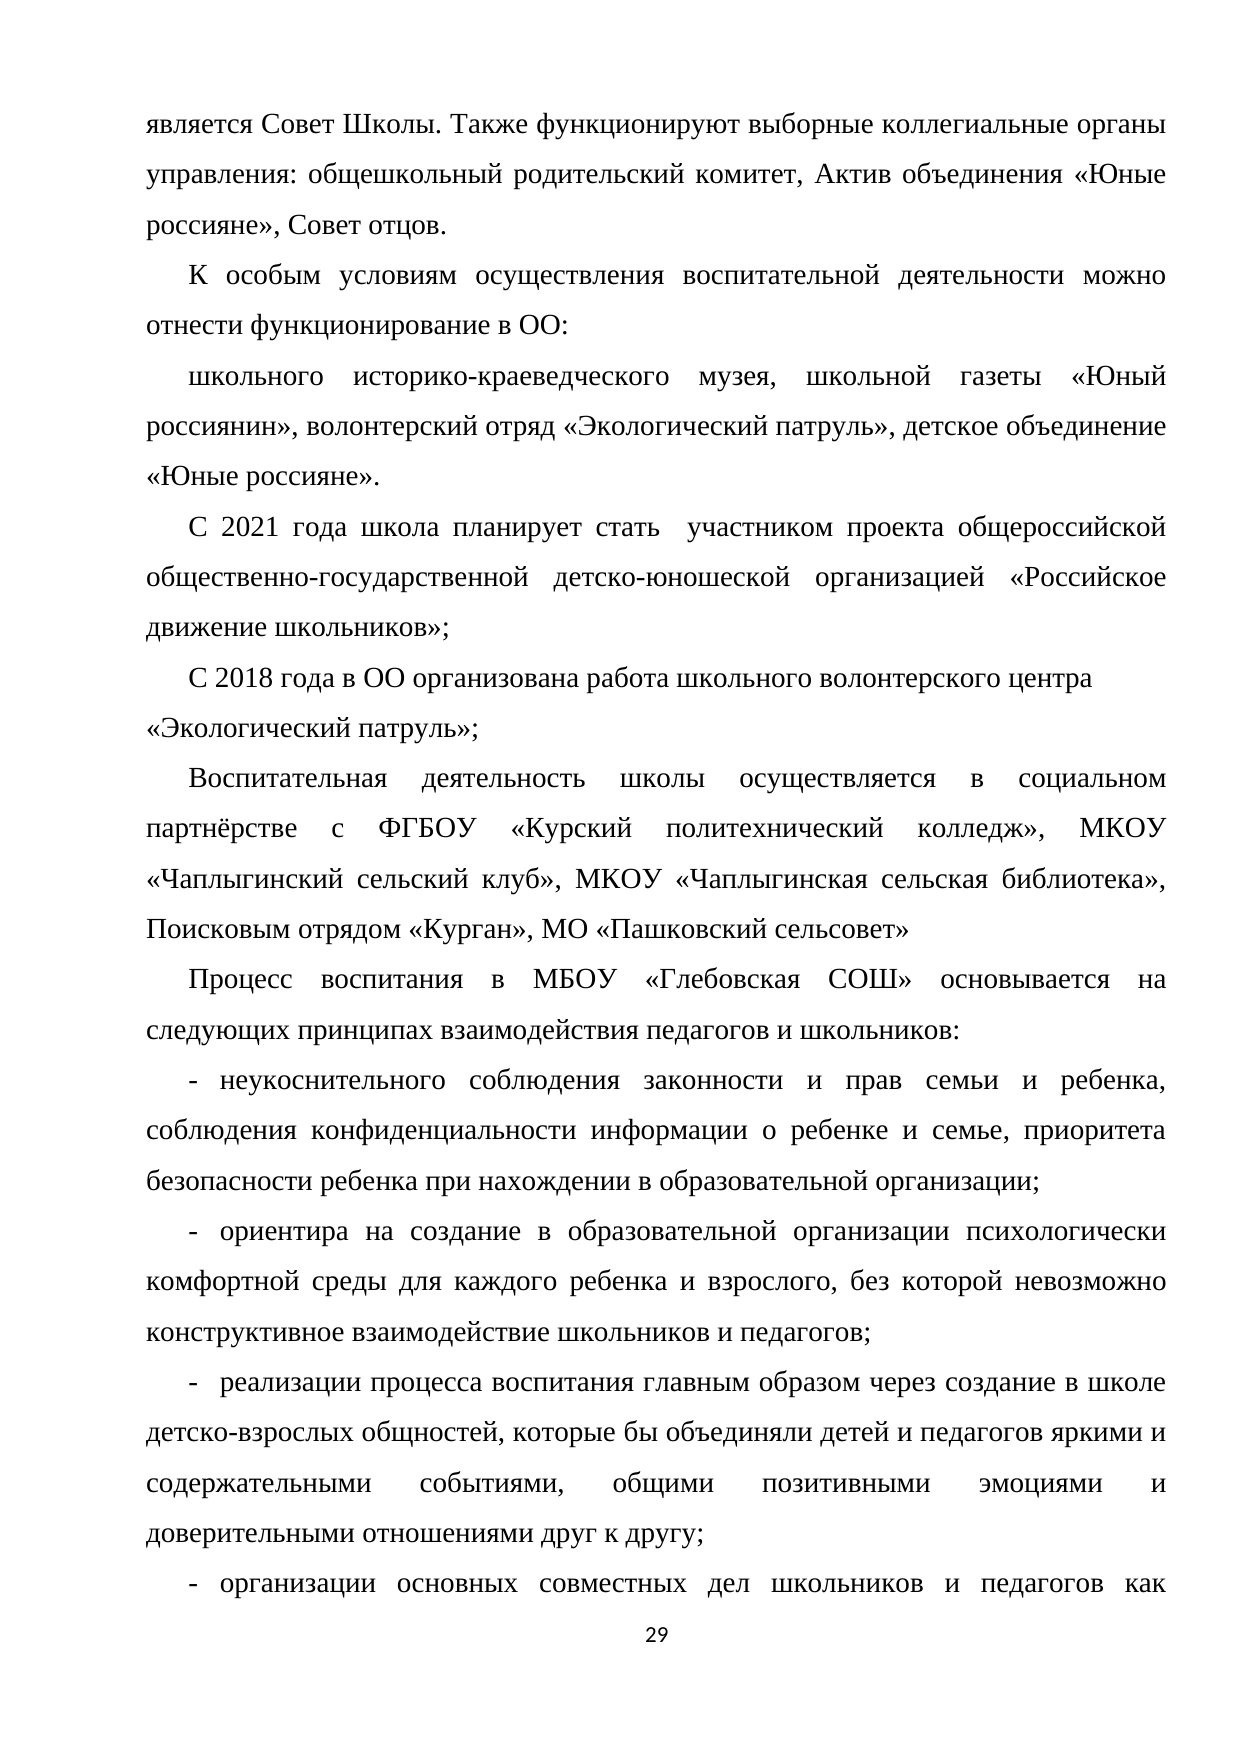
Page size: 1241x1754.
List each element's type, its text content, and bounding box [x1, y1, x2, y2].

text - неукоснительного соблюдения законности и прав семьи и ребенка, соблюдения конфиденциальности информации о ребенке и семье, приоритета безопасности ребенка при нахождении в образовательной организации; [146, 1062, 1167, 1196]
text Воспитательная деятельность школы осуществляется в социальном партнёрстве с ФГБОУ «Курский политехнический колледж», МКОУ «Чаплыгинский сельский клуб», МКОУ «Чаплыгинская сельская библиотека», Поисковым отрядом «Курган», МО «Пашковский сельсовет» [146, 760, 1167, 945]
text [146, 1565, 1167, 1599]
text С 2021 года школа планирует стать участником проекта общероссийской общественно-государственной детско-юношеской организацией «Российское движение школьников»; [146, 509, 1167, 643]
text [146, 106, 1167, 240]
text Процесс воспитания в МБОУ «Глебовская СОШ» основывается на следующих принципах взаимодействия педагогов и школьников: [146, 962, 1167, 1045]
text - реализации процесса воспитания главным образом через создание в школе детско-взрослых общностей, которые бы объединяли детей и педагогов яркими и содержательными событиями, общими позитивными эмоциями и доверительными отношениями друг к другу; [146, 1364, 1167, 1548]
text «Экологический патруль»; [146, 710, 1167, 743]
text К особым условиям осуществления воспитательной деятельности можно отнести функционирование в ОО: [146, 257, 1167, 341]
text школьного историко-краеведческого музея, школьной газеты «Юный россиянин», волонтерский отряд «Экологический патруль», детское объединение «Юные россияне». [146, 358, 1167, 492]
text С 2018 года в ОО организована работа школьного волонтерского центра [146, 660, 1167, 693]
text - ориентира на создание в образовательной организации психологически комфортной среды для каждого ребенка и взрослого, без которой невозможно конструктивное взаимодействие школьников и педагогов; [146, 1213, 1167, 1347]
